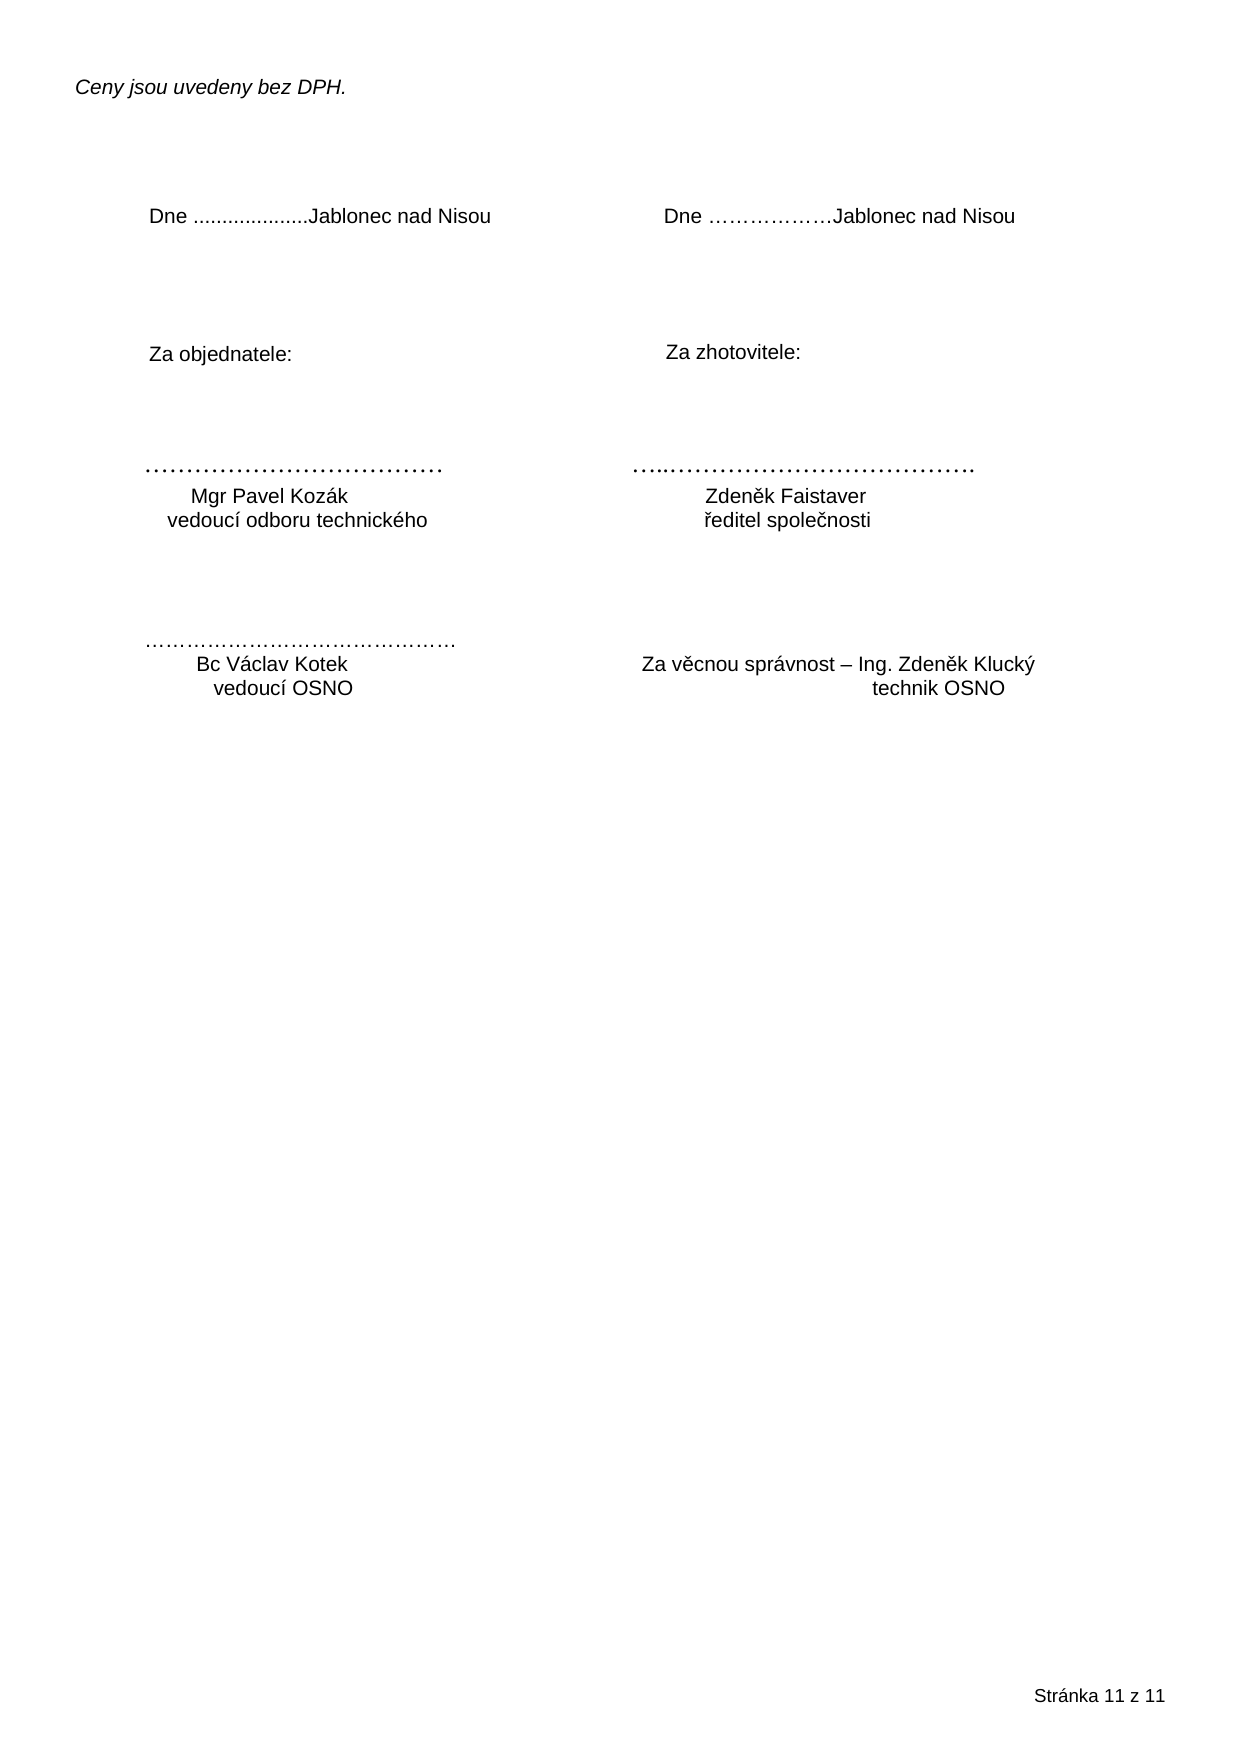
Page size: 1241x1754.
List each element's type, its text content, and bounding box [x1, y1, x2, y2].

text vedoucí odboru technického ředitel společnosti [75, 508, 1165, 532]
text ……………………………………… [75, 628, 1165, 652]
text Dne ....................Jablonec nad Nisou [149, 204, 1158, 228]
text Bc Václav Kotek Za věcnou správnost – Ing. Zdeněk Klucký [75, 652, 1165, 676]
text Ceny jsou uvedeny bez DPH. [75, 75, 1165, 99]
subtitle ……………………………… …..………………………………. [75, 449, 1165, 478]
text vedoucí OSNO technik OSNO [75, 676, 1165, 700]
text Mgr Pavel Kozák Zdeněk Faistaver [75, 484, 1165, 508]
list Za objednatele: [149, 342, 607, 366]
